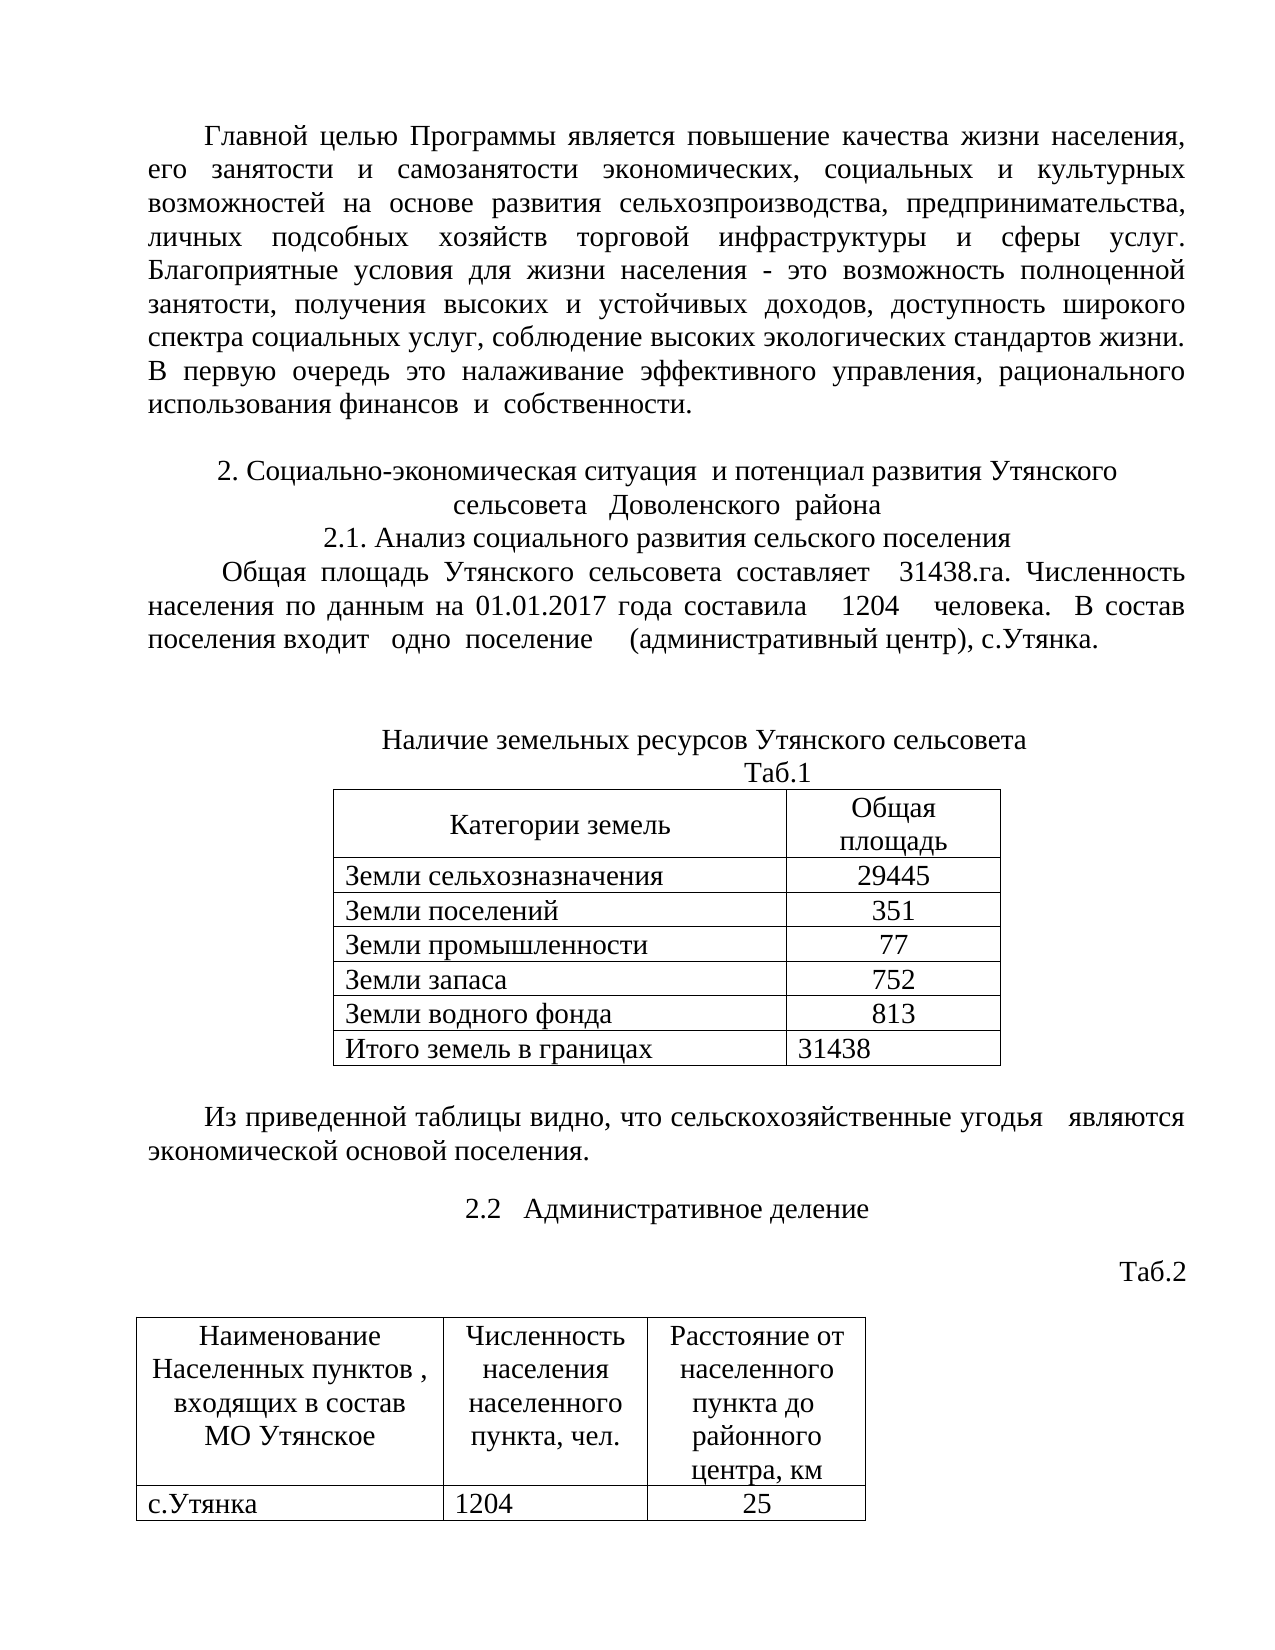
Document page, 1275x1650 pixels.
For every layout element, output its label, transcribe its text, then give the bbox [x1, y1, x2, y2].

table_cell Земли промышленности [334, 927, 786, 961]
text Наличие земельных ресурсов Утянского сельсовета [148, 722, 1186, 755]
table_cell 29445 [787, 858, 1000, 892]
table_cell Земли запаса [334, 962, 786, 995]
table_cell 752 [787, 962, 1000, 995]
table_cell 813 [787, 996, 1000, 1030]
table_header Категории земель [334, 790, 786, 857]
table_cell Итого земель в границах [334, 1031, 786, 1064]
text Главной целью Программы является повышение качества жизни населения, его занятости и самозанятости экономических, социальных и культурных возможностей на основе развития сельхозпроизводства, предпринимательства, личных подсобных хозяйств торговой инфраструктуры и сферы услуг. Благоприятные условия для жизни населения - это возможность полноценной занятости, получения высоких и устойчивых доходов, доступность широкого спектра социальных услуг, соблюдение высоких экологических стандартов жизни. В первую очередь это налаживание эффективного управления, рационального использования финансов и собственности. [148, 118, 1186, 420]
table_cell с.Утянка [137, 1486, 443, 1520]
text Таб.2 [148, 1254, 1186, 1287]
text 2. Социально-экономическая ситуация и потенциал развития Утянского сельсовета Доволенского района [148, 453, 1186, 521]
table_cell 31438 [787, 1031, 1000, 1064]
text Из приведенной таблицы видно, что сельскохозяйственные угодья являются экономической основой поселения. [148, 1099, 1186, 1166]
text Общая площадь Утянского сельсовета составляет 31438.га. Численность населения по данным на 01.01.2017 года составила 1204 человека. В состав поселения входит одно поселение (административный центр), с.Утянка. [148, 554, 1186, 655]
text 2.2 Административное деление [148, 1191, 1186, 1225]
table_cell 351 [787, 893, 1000, 926]
text 2.1. Анализ социального развития сельского поселения [148, 521, 1186, 554]
table_header Наименование Населенных пунктов , входящих в состав МО Утянское [137, 1318, 443, 1485]
table_header Общая площадь [787, 790, 1000, 857]
text Таб.1 [148, 755, 1186, 789]
table_header Расстояние от населенного пункта до районного центра, км [648, 1318, 865, 1485]
table_cell 25 [648, 1486, 865, 1520]
table_header Численность населения населенного пункта, чел. [444, 1318, 647, 1485]
table_cell Земли водного фонда [334, 996, 786, 1030]
table_cell Земли сельхозназначения [334, 858, 786, 892]
table_cell 1204 [444, 1486, 647, 1520]
table_cell 77 [787, 927, 1000, 961]
table_cell Земли поселений [334, 893, 786, 926]
